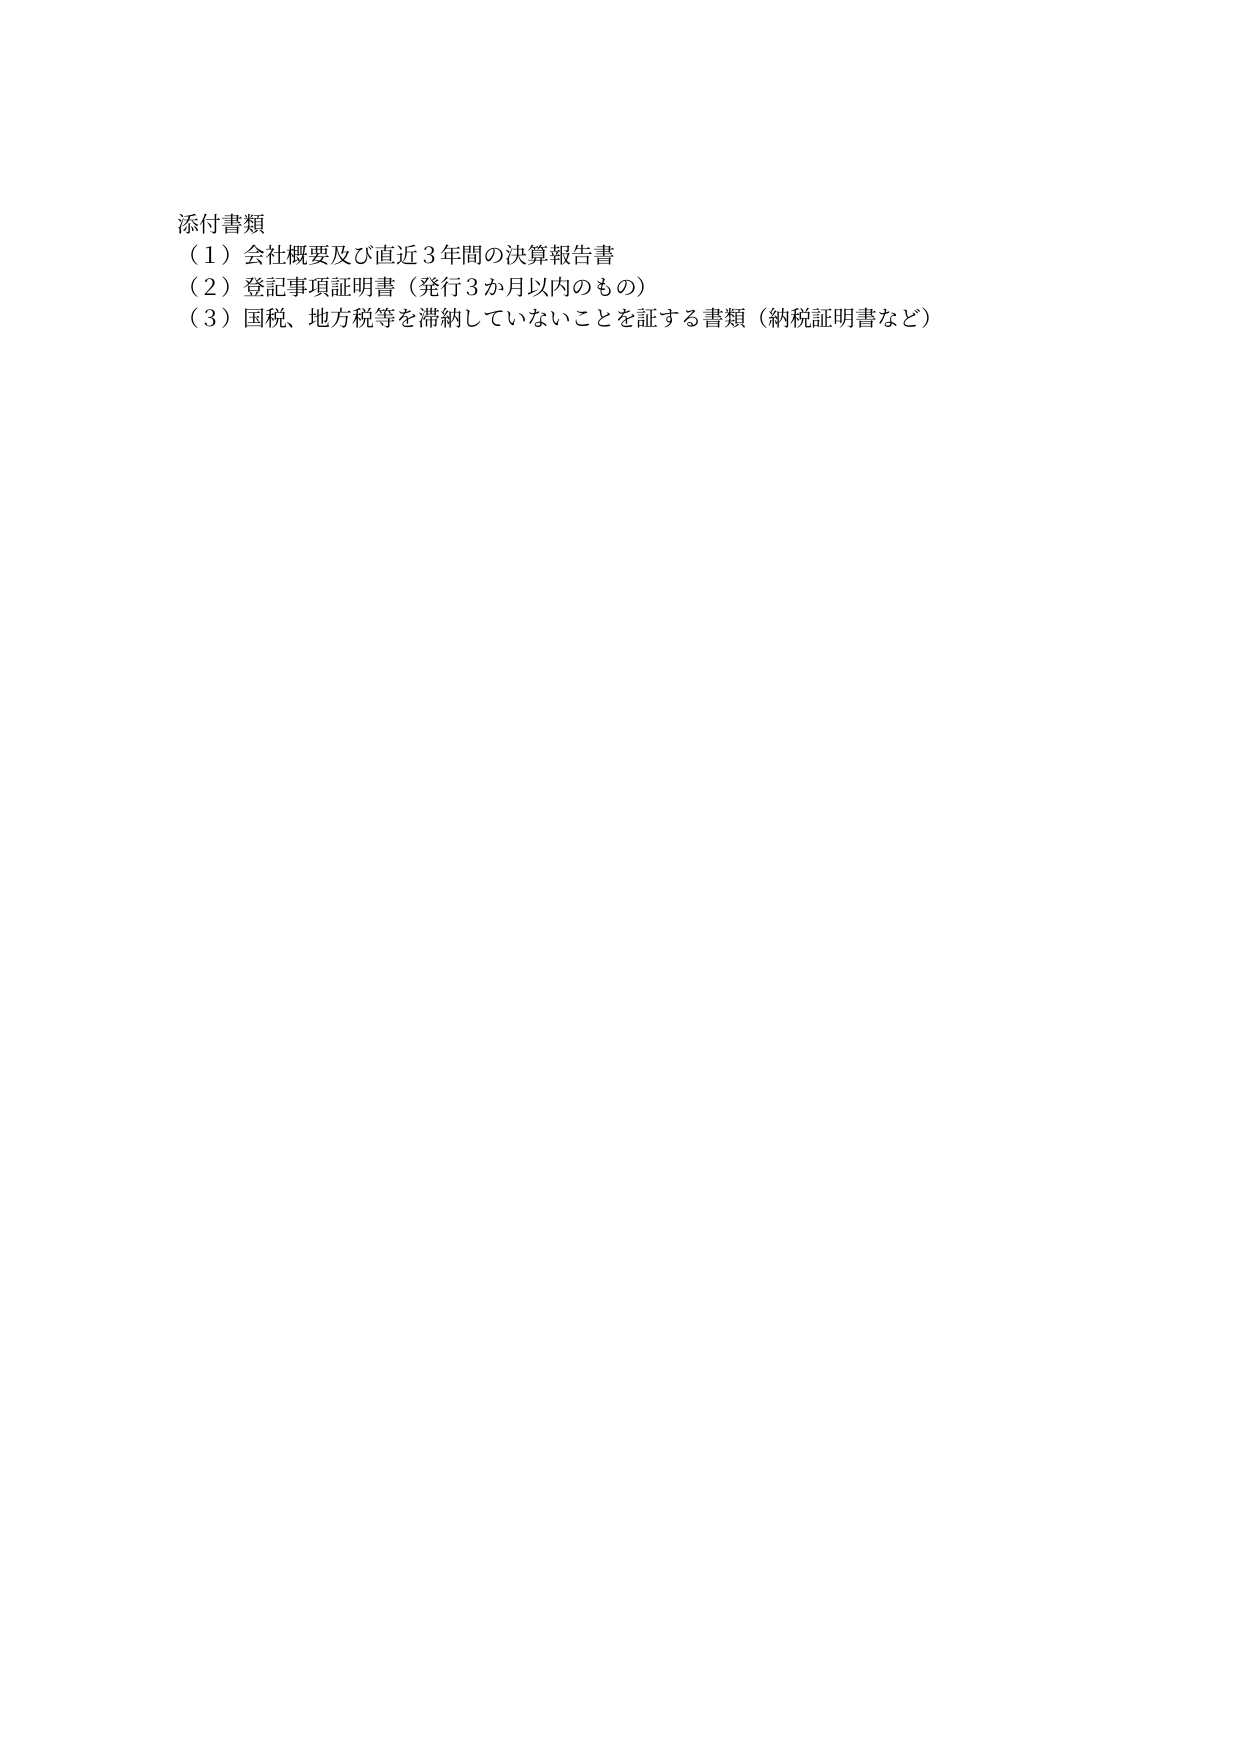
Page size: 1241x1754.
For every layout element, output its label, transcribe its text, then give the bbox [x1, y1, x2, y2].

text 添付書類 [177, 207, 1063, 238]
text （３）国税、地方税等を滞納していないことを証する書類（納税証明書など） [177, 301, 1063, 333]
text （１）会社概要及び直近３年間の決算報告書 [177, 238, 1063, 270]
text （２）登記事項証明書（発行３か月以内のもの） [177, 270, 1063, 301]
